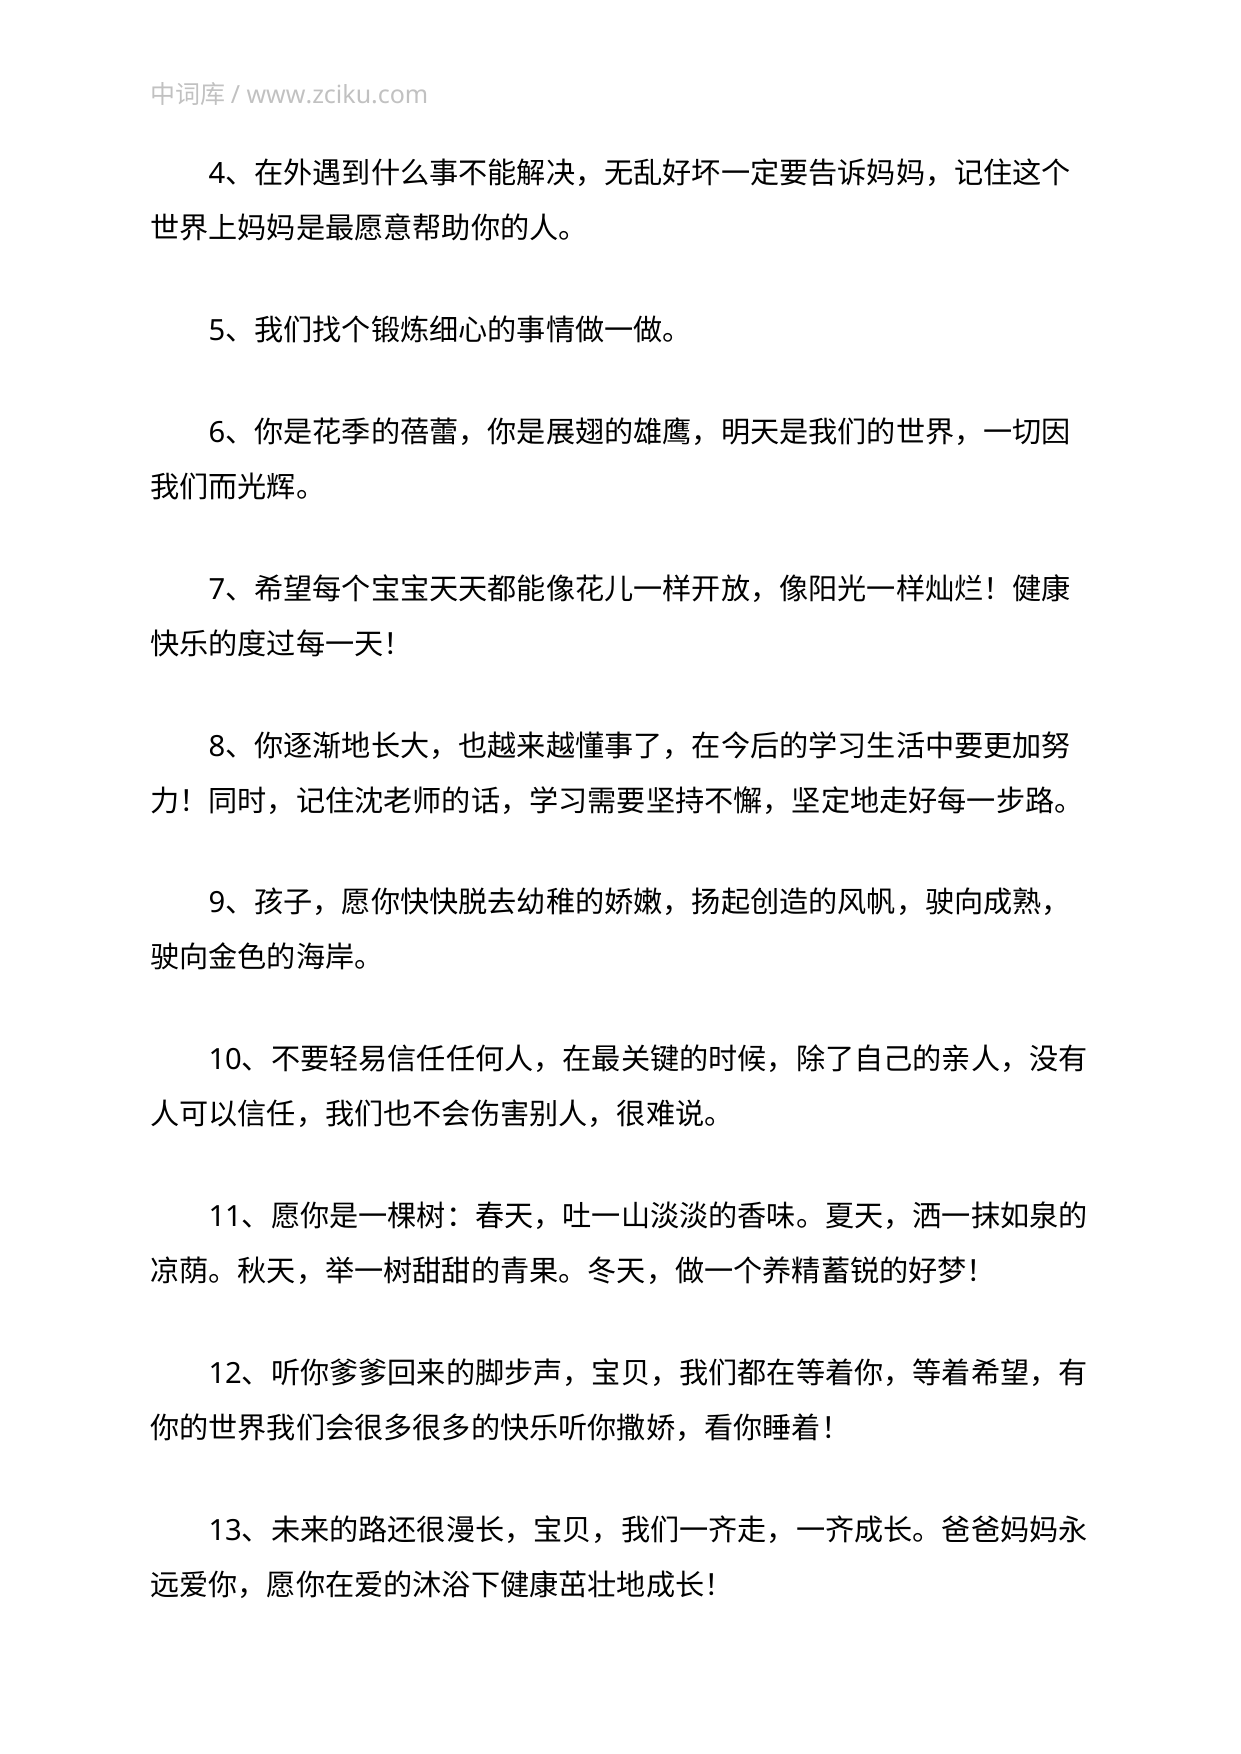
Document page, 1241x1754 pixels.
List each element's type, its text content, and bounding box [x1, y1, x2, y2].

text 4、在外遇到什么事不能解决，无乱好坏一定要告诉妈妈，记住这个世界上妈妈是最愿意帮助你的人。 [150, 150, 1090, 247]
text 6、你是花季的蓓蕾，你是展翅的雄鹰，明天是我们的世界，一切因我们而光辉。 [150, 409, 1090, 506]
text 13、未来的路还很漫长，宝贝，我们一齐走，一齐成长。爸爸妈妈永远爱你，愿你在爱的沐浴下健康茁壮地成长！ [150, 1506, 1090, 1603]
text 11、愿你是一棵树：春天，吐一山淡淡的香味。夏天，洒一抹如泉的凉荫。秋天，举一树甜甜的青果。冬天，做一个养精蓄锐的好梦！ [150, 1193, 1090, 1290]
text 12、听你爹爹回来的脚步声，宝贝，我们都在等着你，等着希望，有你的世界我们会很多很多的快乐听你撒娇，看你睡着！ [150, 1349, 1090, 1447]
text 8、你逐渐地长大，也越来越懂事了，在今后的学习生活中要更加努力！同时，记住沈老师的话，学习需要坚持不懈，坚定地走好每一步路。 [150, 722, 1090, 819]
text 7、希望每个宝宝天天都能像花儿一样开放，像阳光一样灿烂！健康快乐的度过每一天！ [150, 566, 1090, 663]
text 10、不要轻易信任任何人，在最关键的时候，除了自己的亲人，没有人可以信任，我们也不会伤害别人，很难说。 [150, 1036, 1090, 1133]
text 9、孩子，愿你快快脱去幼稚的娇嫩，扬起创造的风帆，驶向成熟，驶向金色的海岸。 [150, 879, 1090, 976]
text 5、我们找个锻炼细心的事情做一做。 [150, 307, 1090, 349]
